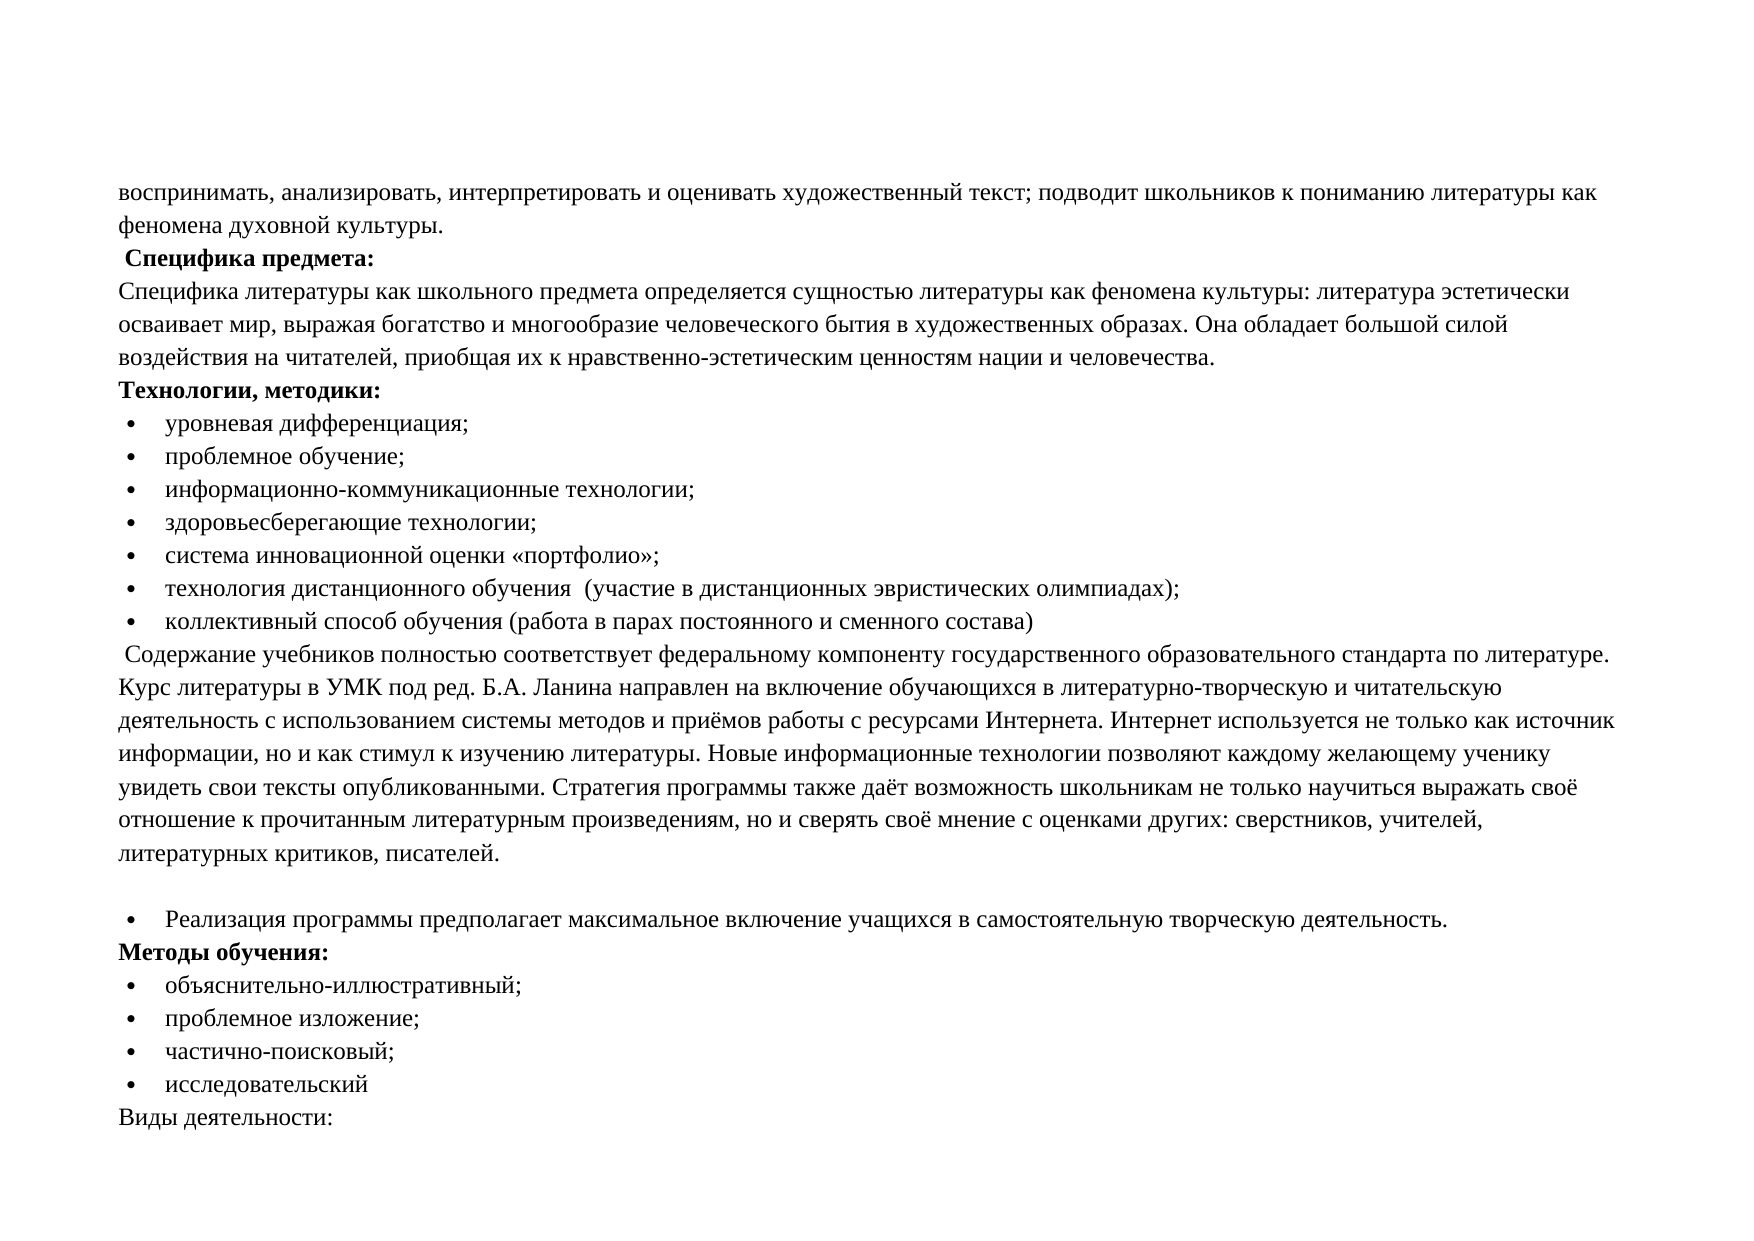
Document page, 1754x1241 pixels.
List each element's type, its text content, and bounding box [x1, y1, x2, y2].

list коллективный способ обучения (работа в парах постоянного и сменного состава) [127, 606, 1636, 635]
list уровневая дифференциация; [127, 408, 1636, 437]
list здоровьесберегающие технологии; [127, 507, 1636, 536]
list проблемное изложение; [127, 1003, 1636, 1031]
list частично-поисковый; [127, 1036, 1636, 1064]
list система инновационной оценки «портфолио»; [127, 540, 1636, 569]
text Специфика предмета: [118, 243, 1636, 272]
list проблемное обучение; [127, 441, 1636, 470]
list исследовательский [127, 1069, 1636, 1097]
list информационно-коммуникационные технологии; [127, 474, 1636, 503]
text Содержание учебников полностью соответствует федеральному компоненту государственного образовательного стандарта по литературе. Курс литературы в УМК под ред. Б.А. Ланина направлен на включение обучающихся в литературно-творческую и читательскую деятельность с использованием системы методов и приёмов работы с ресурсами Интернета. Интернет используется не только как источник информации, но и как стимул к изучению литературы. Новые информационные технологии позволяют каждому желающему ученику увидеть свои тексты опубликованными. Стратегия программы также даёт возможность школьникам не только научиться выражать своё отношение к прочитанным литературным произведениям, но и сверять своё мнение с оценками других: сверстников, учителей, литературных критиков, писателей. [118, 639, 1636, 866]
list объяснительно-иллюстративный; [127, 970, 1636, 998]
text Методы обучения: [118, 937, 1636, 965]
list Реализация программы предполагает максимальное включение учащихся в самостоятельную творческую деятельность. [127, 904, 1636, 932]
text Специфика литературы как школьного предмета определяется сущностью литературы как феномена культуры: литература эстетически осваивает мир, выражая богатство и многообразие человеческого бытия в художественных образах. Она обладает большой силой воздействия на читателей, приобщая их к нравственно-эстетическим ценностям нации и человечества. [118, 276, 1636, 371]
text воспринимать, анализировать, интерпретировать и оценивать художественный текст; подводит школьников к пониманию литературы как феномена духовной культуры. [118, 177, 1636, 239]
list технология дистанционного обучения (участие в дистанционных эвристических олимпиадах); [127, 573, 1636, 602]
text Технологии, методики: [118, 375, 1636, 404]
text Виды деятельности: [118, 1102, 1636, 1131]
